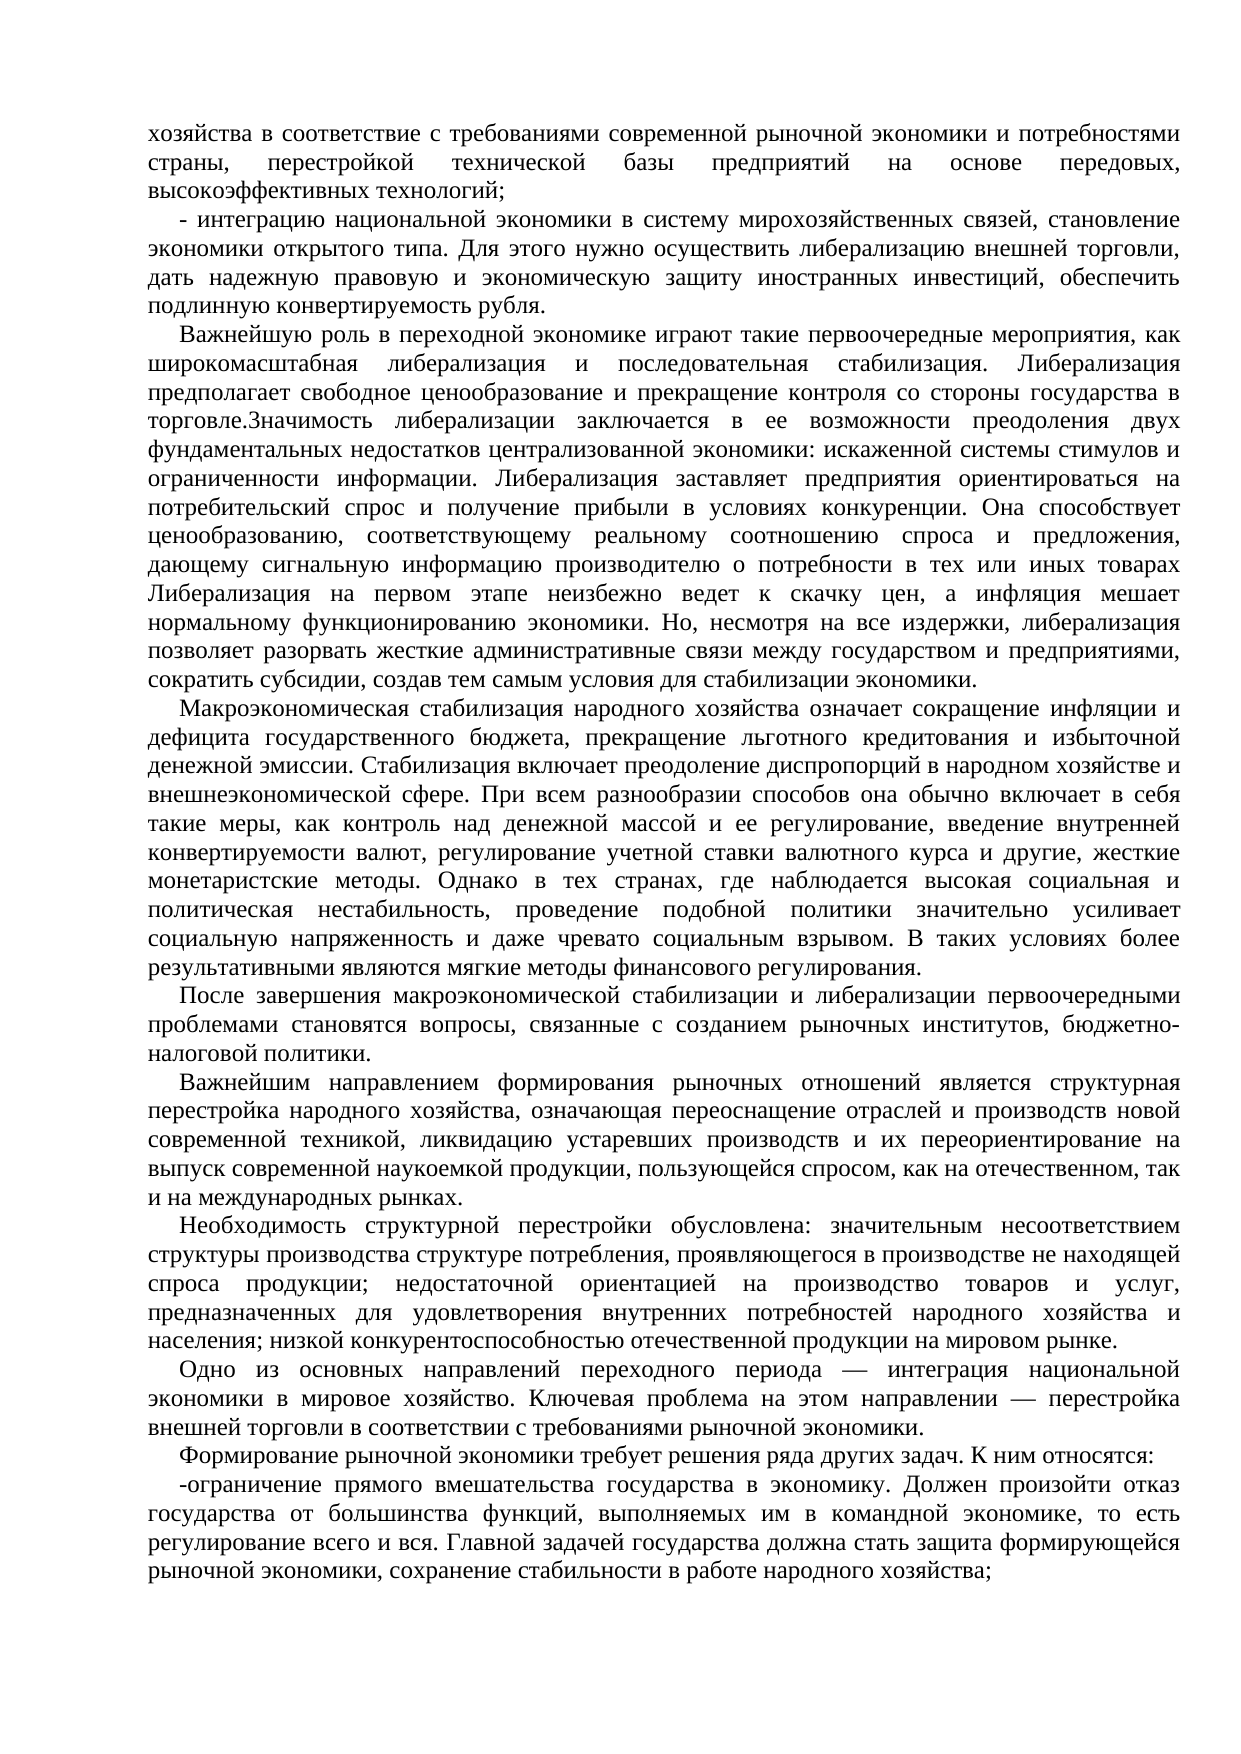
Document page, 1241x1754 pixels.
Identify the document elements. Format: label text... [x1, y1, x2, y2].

text Необходимость структурной перестройки обусловлена: значительным несоответствием структуры производства структуре потребления, проявляющегося в производстве не находящей спроса продукции; недостаточной ориентацией на производство товаров и услуг, предназначенных для удовлетворения внутренних потребностей народного хозяйства и населения; низкой конкурентоспособностью отечественной продукции на мировом рынке. [148, 1211, 1181, 1354]
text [148, 118, 1181, 204]
text -ограничение прямого вмешательства государства в экономику. Должен произойти отказ государства от большинства функций, выполняемых им в командной экономике, то есть регулирование всего и вся. Главной задачей государства должна стать защита формирующейся рыночной экономики, сохранение стабильности в работе народного хозяйства; [148, 1469, 1181, 1584]
text Макроэкономическая стабилизация народного хозяйства означает сокращение инфляции и дефицита государственного бюджета, прекращение льготного кредитования и избыточной денежной эмиссии. Стабилизация включает преодоление диспропорций в народном хозяйстве и внешнеэкономической сфере. При всем разнообразии способов она обычно включает в себя такие меры, как контроль над денежной массой и ее регулирование, введение внутренней конвертируемости валют, регулирование учетной ставки валютного курса и другие, жесткие монетаристские методы. Однако в тех странах, где наблюдается высокая социальная и политическая нестабильность, проведение подобной политики значительно усиливает социальную напряженность и даже чревато социальным взрывом. В таких условиях более результативными являются мягкие методы финансового регулирования. [148, 693, 1181, 981]
text После завершения макроэкономической стабилизации и либерализации первоочередными проблемами становятся вопросы, связанные с созданием рыночных институтов, бюджетно-налоговой политики. [148, 981, 1181, 1067]
text Формирование рыночной экономики требует решения ряда других задач. К ним относятся: [148, 1441, 1181, 1469]
text - интеграцию национальной экономики в систему мирохозяйственных связей, становление экономики открытого типа. Для этого нужно осуществить либерализацию внешней торговли, дать надежную правовую и экономическую защиту иностранных инвестиций, обеспечить подлинную конвертируемость рубля. [148, 204, 1181, 319]
text Одно из основных направлений переходного периода — интеграция национальной экономики в мировое хозяйство. Ключевая проблема на этом направлении — перестройка внешней торговли в соответствии с требованиями рыночной экономики. [148, 1354, 1181, 1441]
text Важнейшим направлением формирования рыночных отношений является структурная перестройка народного хозяйства, означающая переоснащение отраслей и производств новой современной техникой, ликвидацию устаревших производств и их переориентирование на выпуск современной наукоемкой продукции, пользующейся спросом, как на отечественном, так и на международных рынках. [148, 1067, 1181, 1211]
text Важнейшую роль в переходной экономике играют такие первоочередные мероприятия, как широкомасштабная либерализация и последовательная стабилизация. Либерализация предполагает свободное ценообразование и прекращение контроля со стороны государства в торговле.3начимость либерализации заключается в ее возможности преодоления двух фундаментальных недостатков централизованной экономики: искаженной системы стимулов и ограниченности информации. Либерализация заставляет предприятия ориентироваться на потребительский спрос и получение прибыли в условиях конкуренции. Она способствует ценообразованию, соответствующему реальному соотношению спроса и предложения, дающему сигнальную информацию производителю о потребности в тех или иных товарах Либерализация на первом этапе неизбежно ведет к скачку цен, а инфляция мешает нормальному функционированию экономики. Но, несмотря на все издержки, либерализация позволяет разорвать жесткие административные связи между государством и предприятиями, сократить субсидии, создав тем самым условия для стабилизации экономики. [148, 319, 1181, 693]
